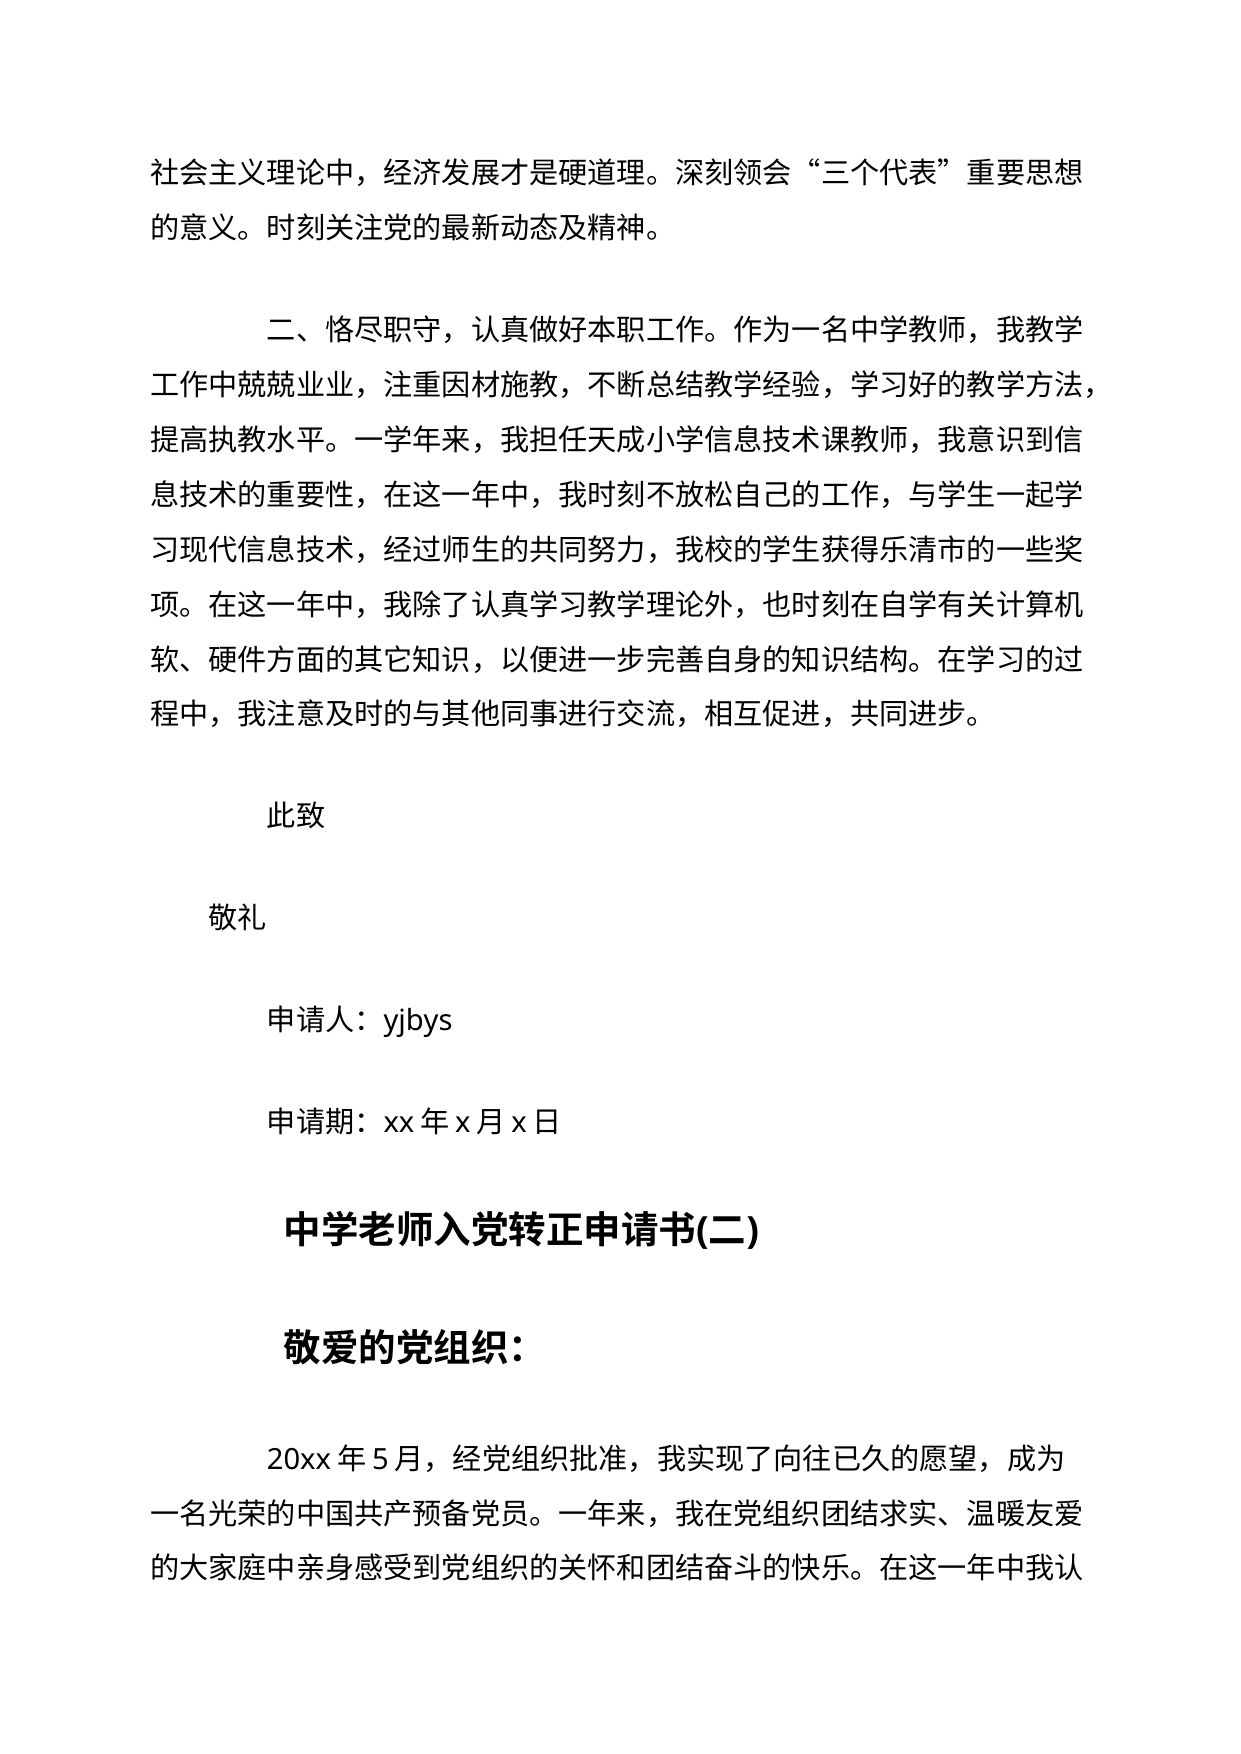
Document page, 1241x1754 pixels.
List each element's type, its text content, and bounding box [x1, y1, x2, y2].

text 申请期：xx年x月x日 [150, 1098, 1090, 1141]
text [150, 1435, 1090, 1587]
text 申请人：yjbys [150, 996, 1090, 1039]
text 二、恪尽职守，认真做好本职工作。作为一名中学教师，我教学工作中兢兢业业，注重因材施教，不断总结教学经验，学习好的教学方法，提高执教水平。一学年来，我担任天成小学信息技术课教师，我意识到信息技术的重要性，在这一年中，我时刻不放松自己的工作，与学生一起学习现代信息技术，经过师生的共同努力，我校的学生获得乐清市的一些奖项。在这一年中，我除了认真学习教学理论外，也时刻在自学有关计算机软、硬件方面的其它知识，以便进一步完善自身的知识结构。在学习的过程中，我注意及时的与其他同事进行交流，相互促进，共同进步。 [150, 307, 1090, 733]
text 此致 [150, 793, 1090, 835]
text 敬礼 [150, 894, 1090, 937]
text 敬爱的党组织： [150, 1318, 1090, 1372]
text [150, 150, 1090, 247]
text 中学老师入党转正申请书(二) [150, 1200, 1090, 1255]
